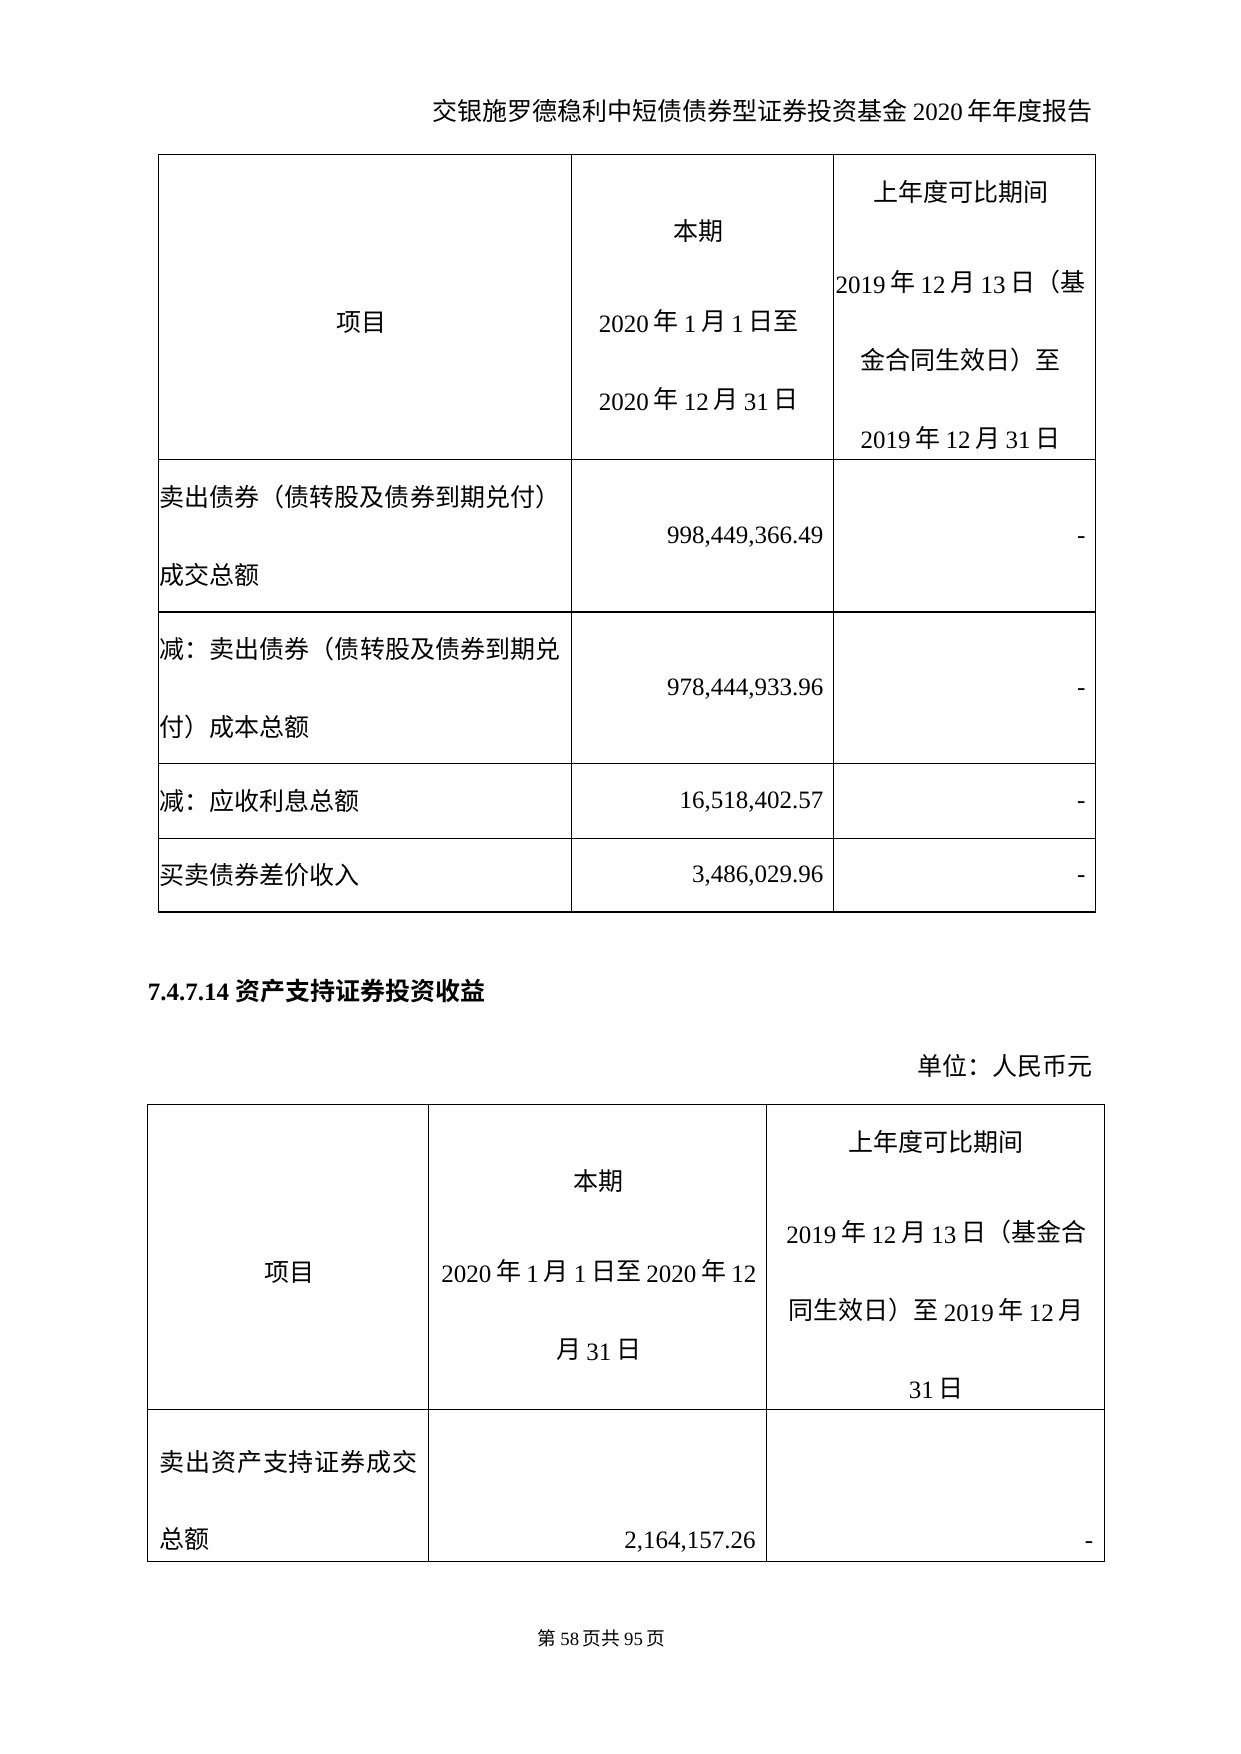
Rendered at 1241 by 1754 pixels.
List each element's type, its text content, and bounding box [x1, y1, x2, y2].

table_cell 卖出资产支持证券成交总额 [148, 1410, 428, 1561]
table_cell 3,486,029.96 [572, 839, 833, 911]
table_cell - [834, 839, 1095, 911]
table_cell 16,518,402.57 [572, 764, 833, 837]
table_cell 998,449,366.49 [572, 460, 833, 611]
table_cell - [767, 1410, 1104, 1561]
text 单位：人民币元 [149, 1032, 1092, 1097]
table_cell 卖出债券（债转股及债券到期兑付）成交总额 [159, 460, 571, 611]
table_cell 减：应收利息总额 [159, 764, 571, 837]
table_header 项目 [148, 1105, 428, 1409]
table_header 上年度可比期间 2019年12月13日（基金合同生效日）至2019年12月31日 [767, 1105, 1104, 1409]
table_cell - [834, 764, 1095, 837]
table_header 本期 2020年1月1日至2020年12月31日 [429, 1105, 766, 1409]
text 7.4.7.14 资产支持证券投资收益 [148, 957, 1092, 1022]
table_cell 978,444,933.96 [572, 613, 833, 763]
table_cell - [834, 460, 1095, 611]
table_cell 2,164,157.26 [429, 1410, 766, 1561]
table_cell 买卖债券差价收入 [159, 839, 571, 911]
table_header 本期 2020年1月1日至2020年12月31日 [572, 155, 833, 459]
table_cell - [834, 613, 1095, 763]
table_header 项目 [159, 155, 571, 459]
table_header 上年度可比期间 2019年12月13日（基金合同生效日）至2019年12月31日 [834, 155, 1095, 459]
table_cell 减：卖出债券（债转股及债券到期兑付）成本总额 [159, 613, 571, 763]
